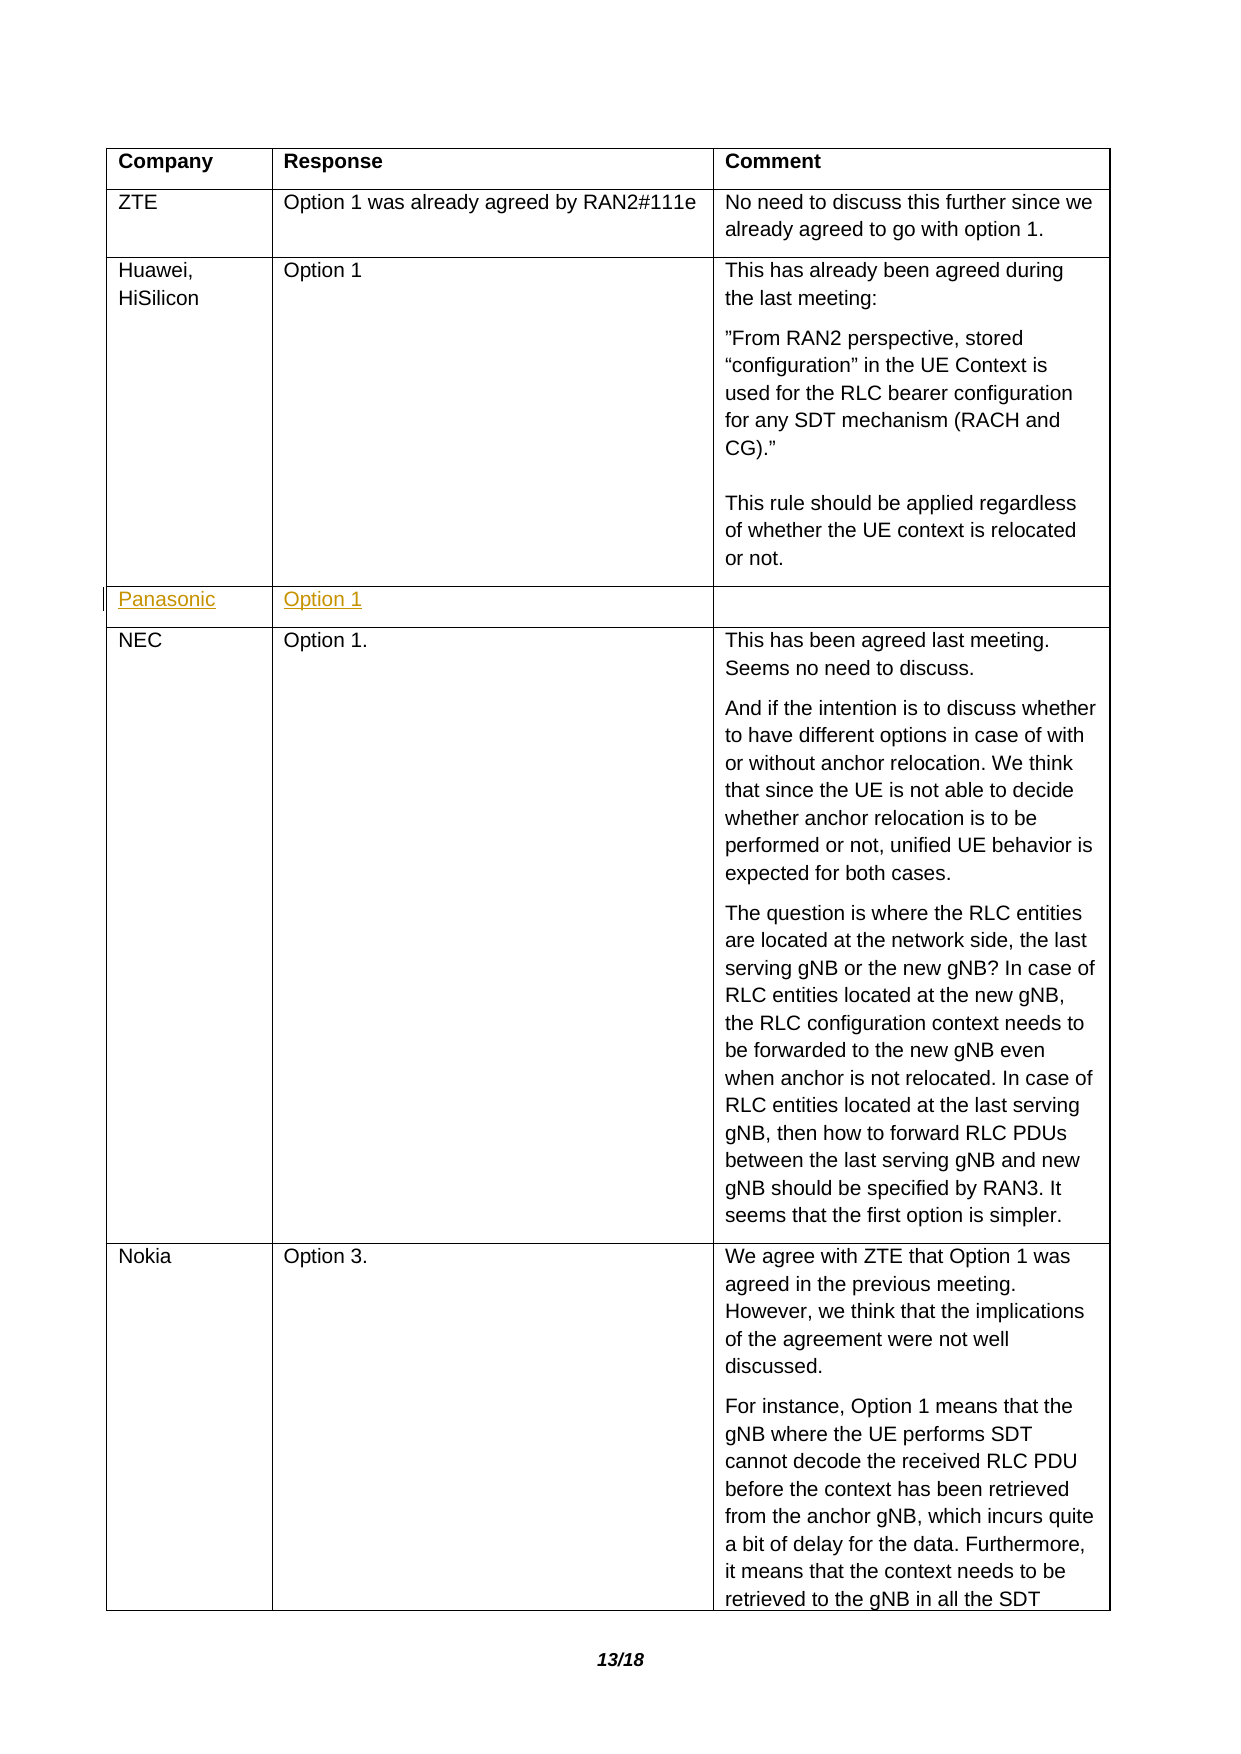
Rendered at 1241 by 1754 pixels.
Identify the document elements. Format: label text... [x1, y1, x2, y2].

table_cell This has already been agreed during the last meeting: ”From RAN2 perspective, stored “configuration” in the UE Context is used for the RLC bearer configuration for any SDT mechanism (RACH and CG).” This rule should be applied regardless of whether the UE context is relocated or not. [714, 258, 1109, 586]
table_cell This has been agreed last meeting. Seems no need to discuss. And if the intention is to discuss whether to have different options in case of with or without anchor relocation. We think that since the UE is not able to decide whether anchor relocation is to be performed or not, unified UE behavior is expected for both cases. The question is where the RLC entities are located at the network side, the last serving gNB or the new gNB? In case of RLC entities located at the new gNB, the RLC configuration context needs to be forwarded to the new gNB even when anchor is not relocated. In case of RLC entities located at the last serving gNB, then how to forward RLC PDUs between the last serving gNB and new gNB should be specified by RAN3. It seems that the first option is simpler. [714, 628, 1109, 1243]
table_cell Option 1 [273, 258, 713, 586]
table_cell Huawei, HiSilicon [107, 258, 272, 586]
table_cell [714, 587, 1109, 627]
table_cell No need to discuss this further since we already agreed to go with option 1. [714, 190, 1109, 257]
table_cell [273, 587, 713, 627]
table_cell NEC [107, 628, 272, 1243]
table_cell Option 1 was already agreed by RAN2#111e [273, 190, 713, 257]
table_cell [714, 1244, 1109, 1610]
table_header Comment [714, 149, 1109, 189]
table_header Response [273, 149, 713, 189]
table_cell Nokia [107, 1244, 272, 1610]
table_header Company [107, 149, 272, 189]
table_cell Option 3. [273, 1244, 713, 1610]
table_cell [107, 587, 272, 627]
table_cell ZTE [107, 190, 272, 257]
table_cell Option 1. [273, 628, 713, 1243]
